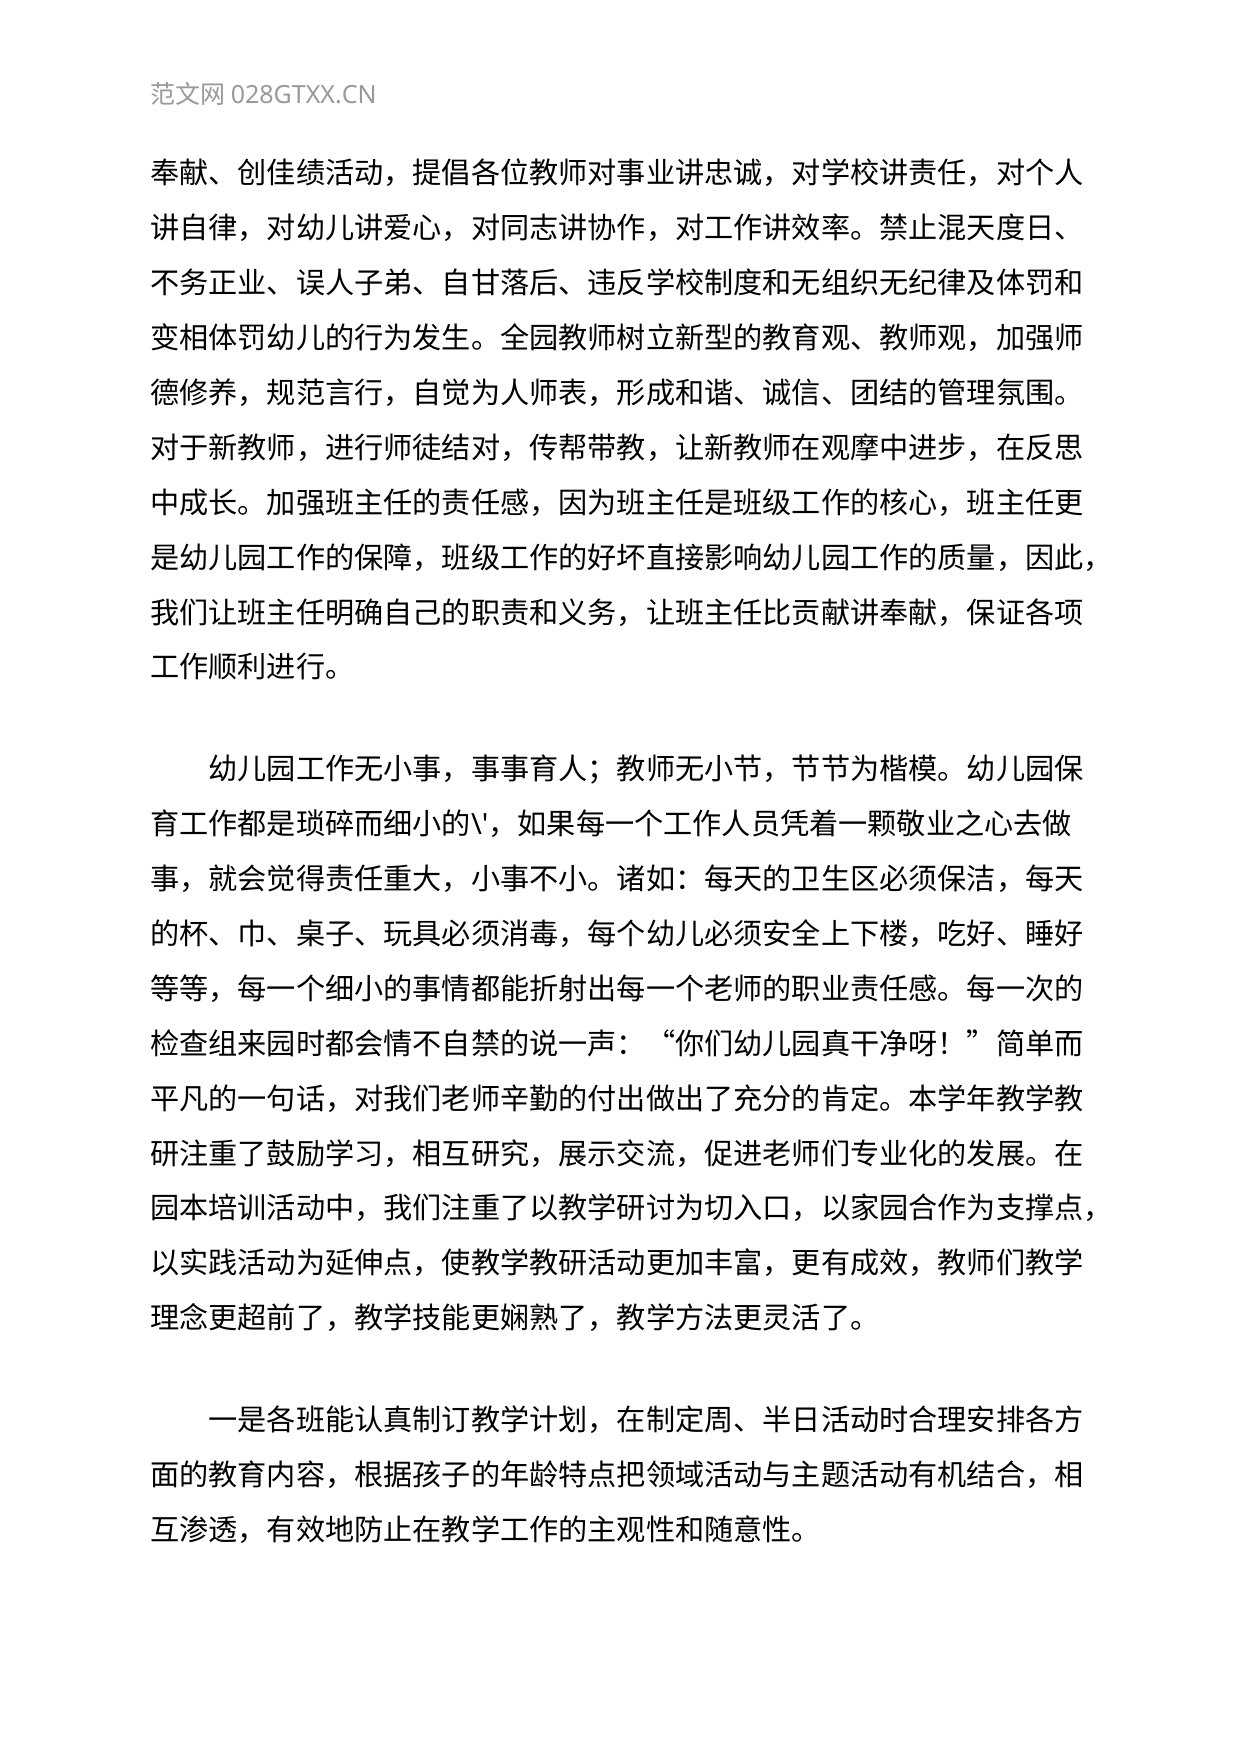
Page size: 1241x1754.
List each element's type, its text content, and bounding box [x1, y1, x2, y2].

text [150, 150, 1090, 686]
text 一是各班能认真制订教学计划，在制定周、半日活动时合理安排各方面的教育内容，根据孩子的年龄特点把领域活动与主题活动有机结合，相互渗透，有效地防止在教学工作的主观性和随意性。 [150, 1397, 1090, 1549]
text 幼儿园工作无小事，事事育人；教师无小节，节节为楷模。幼儿园保育工作都是琐碎而细小的\'，如果每一个工作人员凭着一颗敬业之心去做事，就会觉得责任重大，小事不小。诸如：每天的卫生区必须保洁，每天的杯、巾、桌子、玩具必须消毒，每个幼儿必须安全上下楼，吃好、睡好等等，每一个细小的事情都能折射出每一个老师的职业责任感。每一次的检查组来园时都会情不自禁的说一声：“你们幼儿园真干净呀！”简单而平凡的一句话，对我们老师辛勤的付出做出了充分的肯定。本学年教学教研注重了鼓励学习，相互研究，展示交流，促进老师们专业化的发展。在园本培训活动中，我们注重了以教学研讨为切入口，以家园合作为支撑点，以实践活动为延伸点，使教学教研活动更加丰富，更有成效，教师们教学理念更超前了，教学技能更娴熟了，教学方法更灵活了。 [150, 746, 1090, 1337]
